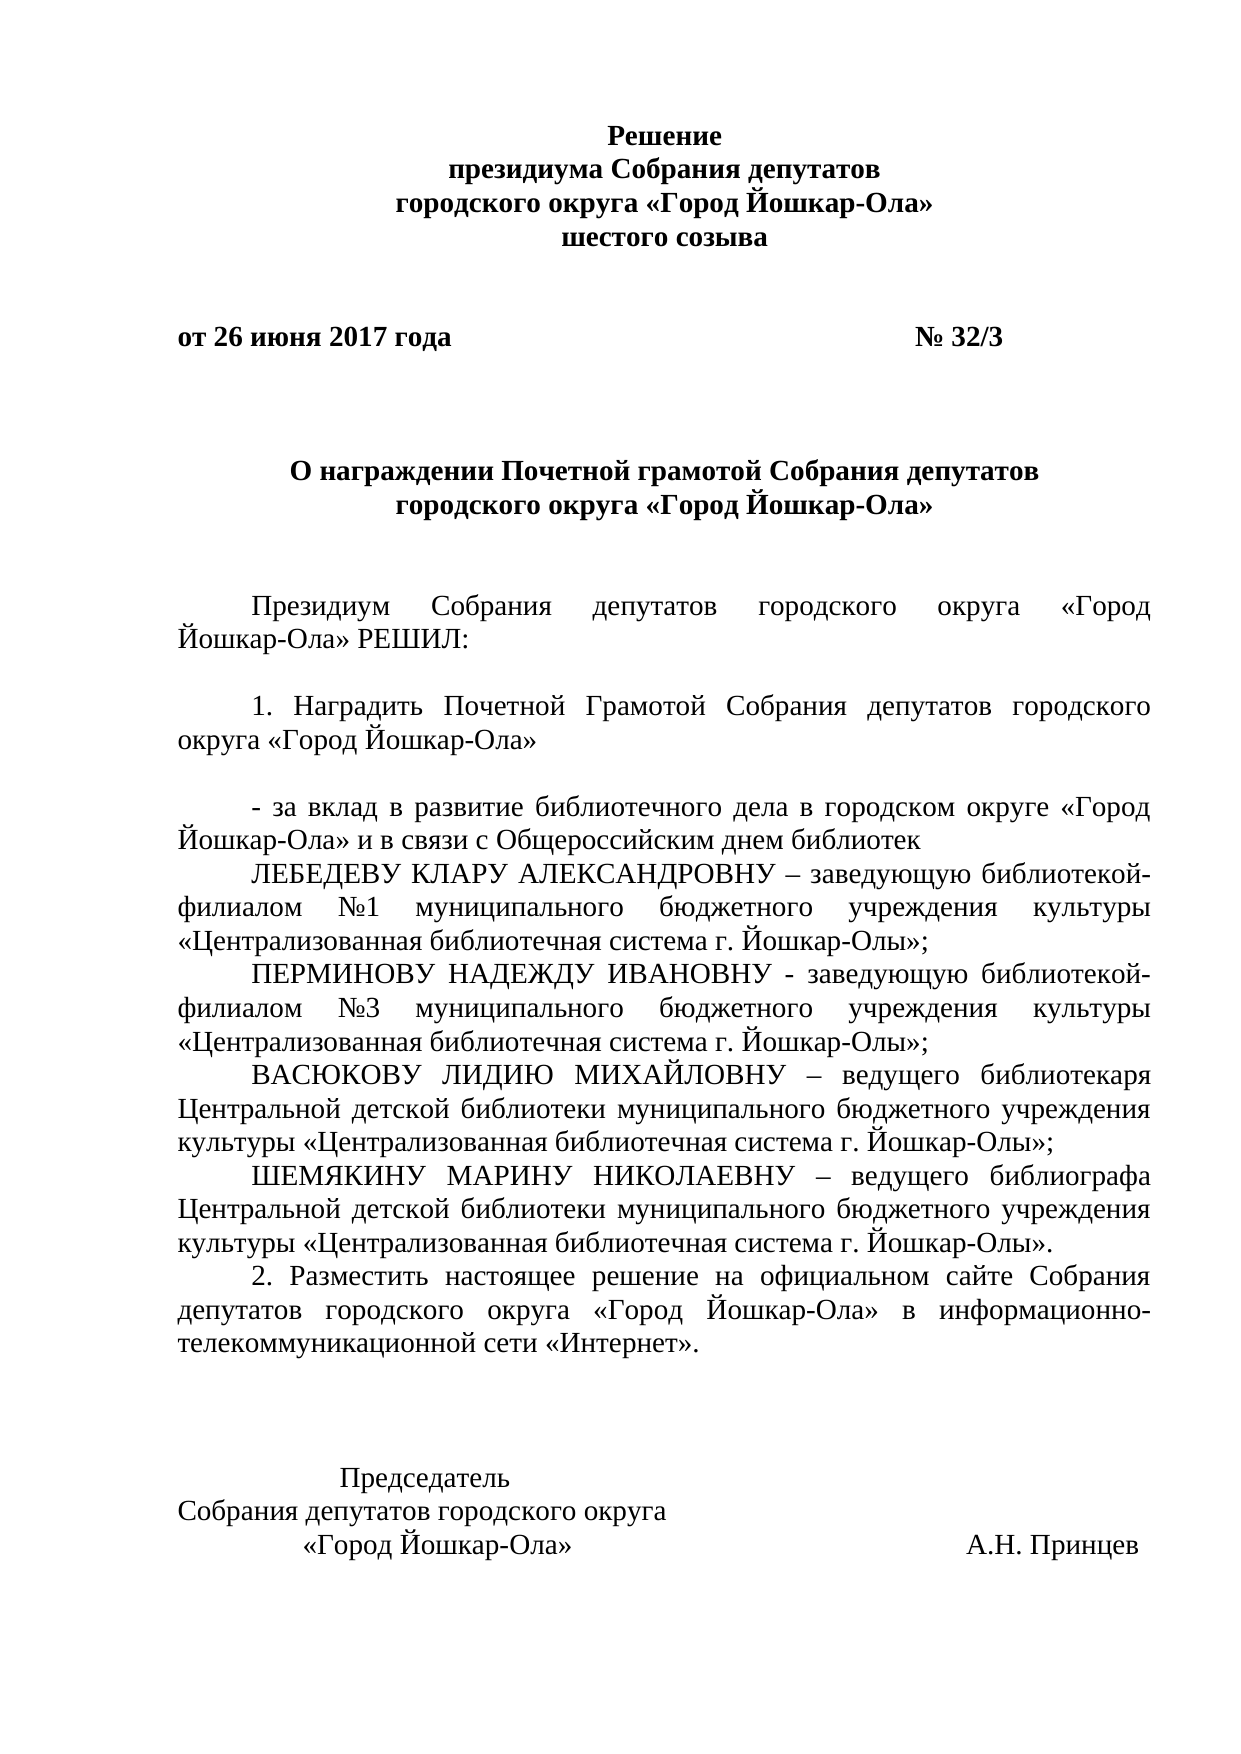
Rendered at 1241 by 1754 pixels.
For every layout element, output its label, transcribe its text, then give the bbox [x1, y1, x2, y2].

text «Город Йошкар-Ола» А.Н. Принцев [177, 1527, 1152, 1560]
text ПЕРМИНОВУ НАДЕЖДУ ИВАНОВНУ - заведующую библиотекой-филиалом №3 муниципального бюджетного учреждения культуры «Централизованная библиотечная система г. Йошкар-Олы»; [177, 957, 1152, 1057]
text городского округа «Город Йошкар-Ола» [177, 185, 1152, 219]
text Председатель [251, 1460, 1152, 1493]
text - за вклад в развитие библиотечного дела в городском округе «Город Йошкар-Ола» и в связи с Общероссийским днем библиотек [177, 789, 1152, 856]
text Решение [177, 118, 1152, 152]
subtitle О награждении Почетной грамотой Собрания депутатов [177, 453, 1152, 487]
text Президиум Собрания депутатов городского округа «Город Йошкар-Ола» РЕШИЛ: [177, 588, 1152, 655]
text ШЕМЯКИНУ МАРИНУ НИКОЛАЕВНУ – ведущего библиографа Центральной детской библиотеки муниципального бюджетного учреждения культуры «Централизованная библиотечная система г. Йошкар-Олы». [177, 1158, 1152, 1258]
text ЛЕБЕДЕВУ КЛАРУ АЛЕКСАНДРОВНУ – заведующую библиотекой-филиалом №1 муниципального бюджетного учреждения культуры «Централизованная библиотечная система г. Йошкар-Олы»; [177, 856, 1152, 957]
text президиума Собрания депутатов [177, 152, 1152, 185]
text от 26 июня 2017 года № 32/3 [177, 319, 1152, 353]
text 1. Наградить Почетной Грамотой Собрания депутатов городского округа «Город Йошкар-Ола» [177, 688, 1152, 755]
text Собрания депутатов городского округа [177, 1493, 1152, 1527]
subtitle городского округа «Город Йошкар-Ола» [177, 487, 1152, 521]
text ВАСЮКОВУ ЛИДИЮ МИХАЙЛОВНУ – ведущего библиотекаря Центральной детской библиотеки муниципального бюджетного учреждения культуры «Централизованная библиотечная система г. Йошкар-Олы»; [177, 1057, 1152, 1158]
text 2. Разместить настоящее решение на официальном сайте Собрания депутатов городского округа «Город Йошкар-Ола» в информационно-телекоммуникационной сети «Интернет». [177, 1258, 1152, 1359]
text шестого созыва [177, 219, 1152, 252]
